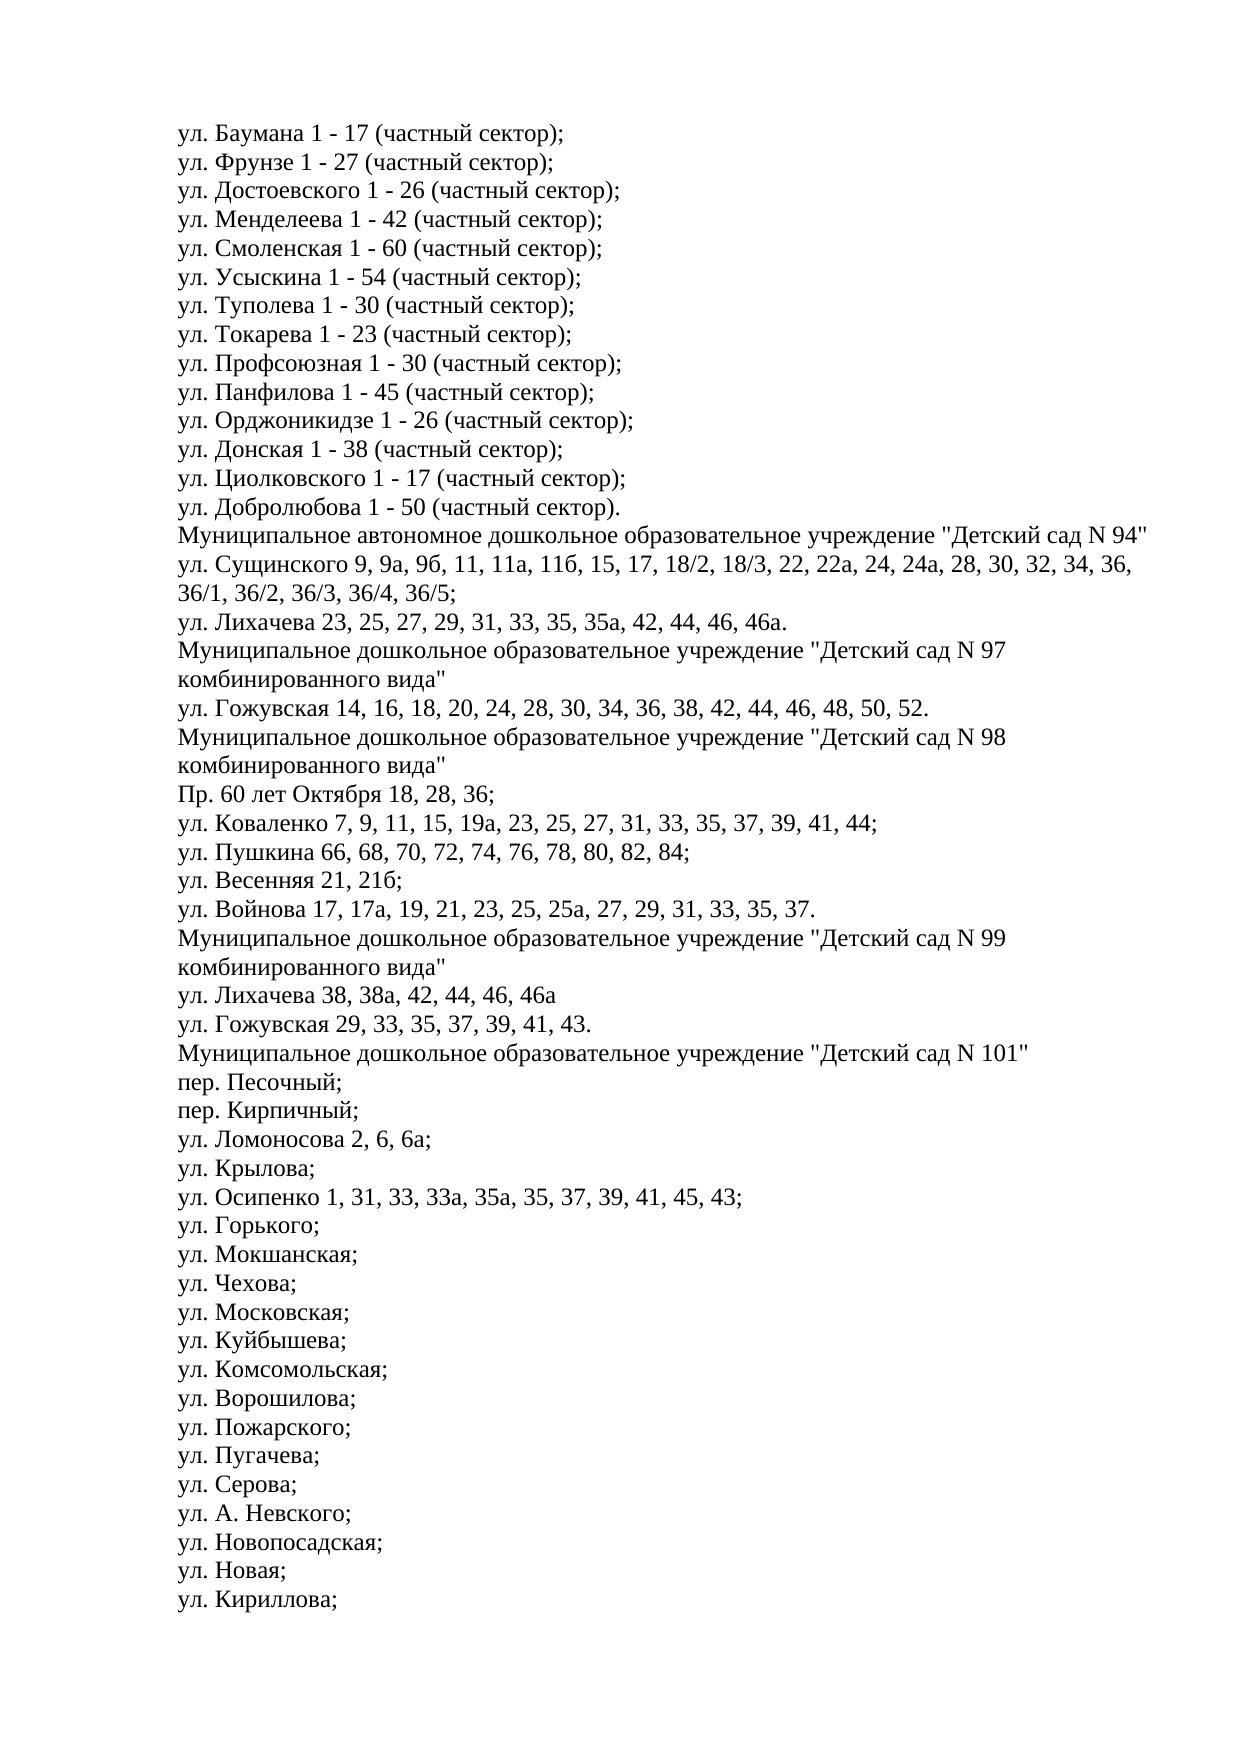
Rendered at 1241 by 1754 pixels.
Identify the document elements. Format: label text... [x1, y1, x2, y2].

text ул. Ломоносова 2, 6, 6а; [177, 1124, 1152, 1153]
text ул. Ворошилова; [177, 1383, 1152, 1412]
text ул. Кириллова; [177, 1584, 1152, 1613]
text ул. Донская 1 - 38 (частный сектор); [177, 434, 1152, 463]
text ул. Гожувская 14, 16, 18, 20, 24, 28, 30, 34, 36, 38, 42, 44, 46, 48, 50, 52. [177, 693, 1152, 722]
text пер. Кирпичный; [177, 1096, 1152, 1124]
text пер. Песочный; [177, 1067, 1152, 1096]
text ул. Смоленская 1 - 60 (частный сектор); [177, 233, 1152, 262]
text ул. Чехова; [177, 1268, 1152, 1297]
text ул. Достоевского 1 - 26 (частный сектор); [177, 176, 1152, 204]
text ул. Горького; [177, 1211, 1152, 1239]
text ул. Менделеева 1 - 42 (частный сектор); [177, 204, 1152, 233]
text ул. Комсомольская; [177, 1354, 1152, 1383]
text Муниципальное автономное дошкольное образовательное учреждение "Детский сад N 94" [177, 521, 1152, 549]
text Муниципальное дошкольное образовательное учреждение "Детский сад N 97 комбинированного вида" [177, 636, 1152, 693]
text ул. Мокшанская; [177, 1239, 1152, 1268]
text ул. Новая; [177, 1556, 1152, 1584]
text ул. Московская; [177, 1297, 1152, 1326]
text ул. Сущинского 9, 9а, 9б, 11, 11а, 11б, 15, 17, 18/2, 18/3, 22, 22а, 24, 24а, 28, 30, 32, 34, 36, 36/1, 36/2, 36/3, 36/4, 36/5; [177, 549, 1152, 607]
text Муниципальное дошкольное образовательное учреждение "Детский сад N 99 комбинированного вида" [177, 923, 1152, 981]
text ул. Весенняя 21, 21б; [177, 866, 1152, 894]
text ул. Пушкина 66, 68, 70, 72, 74, 76, 78, 80, 82, 84; [177, 837, 1152, 866]
text ул. Баумана 1 - 17 (частный сектор); [177, 118, 1152, 147]
text ул. Новопосадская; [177, 1527, 1152, 1556]
text ул. Фрунзе 1 - 27 (частный сектор); [177, 147, 1152, 176]
text ул. Серова; [177, 1469, 1152, 1498]
text ул. Туполева 1 - 30 (частный сектор); [177, 291, 1152, 319]
text ул. Лихачева 23, 25, 27, 29, 31, 33, 35, 35а, 42, 44, 46, 46а. [177, 607, 1152, 636]
text ул. Крылова; [177, 1153, 1152, 1182]
text ул. А. Невского; [177, 1498, 1152, 1527]
text Пр. 60 лет Октября 18, 28, 36; [177, 779, 1152, 808]
text ул. Добролюбова 1 - 50 (частный сектор). [177, 492, 1152, 521]
text ул. Пожарского; [177, 1412, 1152, 1441]
text ул. Профсоюзная 1 - 30 (частный сектор); [177, 348, 1152, 377]
text ул. Пугачева; [177, 1441, 1152, 1469]
text ул. Циолковского 1 - 17 (частный сектор); [177, 463, 1152, 492]
text ул. Лихачева 38, 38а, 42, 44, 46, 46а [177, 981, 1152, 1009]
text ул. Токарева 1 - 23 (частный сектор); [177, 319, 1152, 348]
text Муниципальное дошкольное образовательное учреждение "Детский сад N 101" [177, 1038, 1152, 1067]
text ул. Коваленко 7, 9, 11, 15, 19а, 23, 25, 27, 31, 33, 35, 37, 39, 41, 44; [177, 808, 1152, 837]
text ул. Усыскина 1 - 54 (частный сектор); [177, 262, 1152, 291]
text ул. Войнова 17, 17а, 19, 21, 23, 25, 25а, 27, 29, 31, 33, 35, 37. [177, 894, 1152, 923]
text ул. Панфилова 1 - 45 (частный сектор); [177, 377, 1152, 406]
text ул. Куйбышева; [177, 1326, 1152, 1354]
text Муниципальное дошкольное образовательное учреждение "Детский сад N 98 комбинированного вида" [177, 722, 1152, 779]
text ул. Осипенко 1, 31, 33, 33а, 35а, 35, 37, 39, 41, 45, 43; [177, 1182, 1152, 1211]
text ул. Гожувская 29, 33, 35, 37, 39, 41, 43. [177, 1009, 1152, 1038]
text ул. Орджоникидзе 1 - 26 (частный сектор); [177, 406, 1152, 434]
